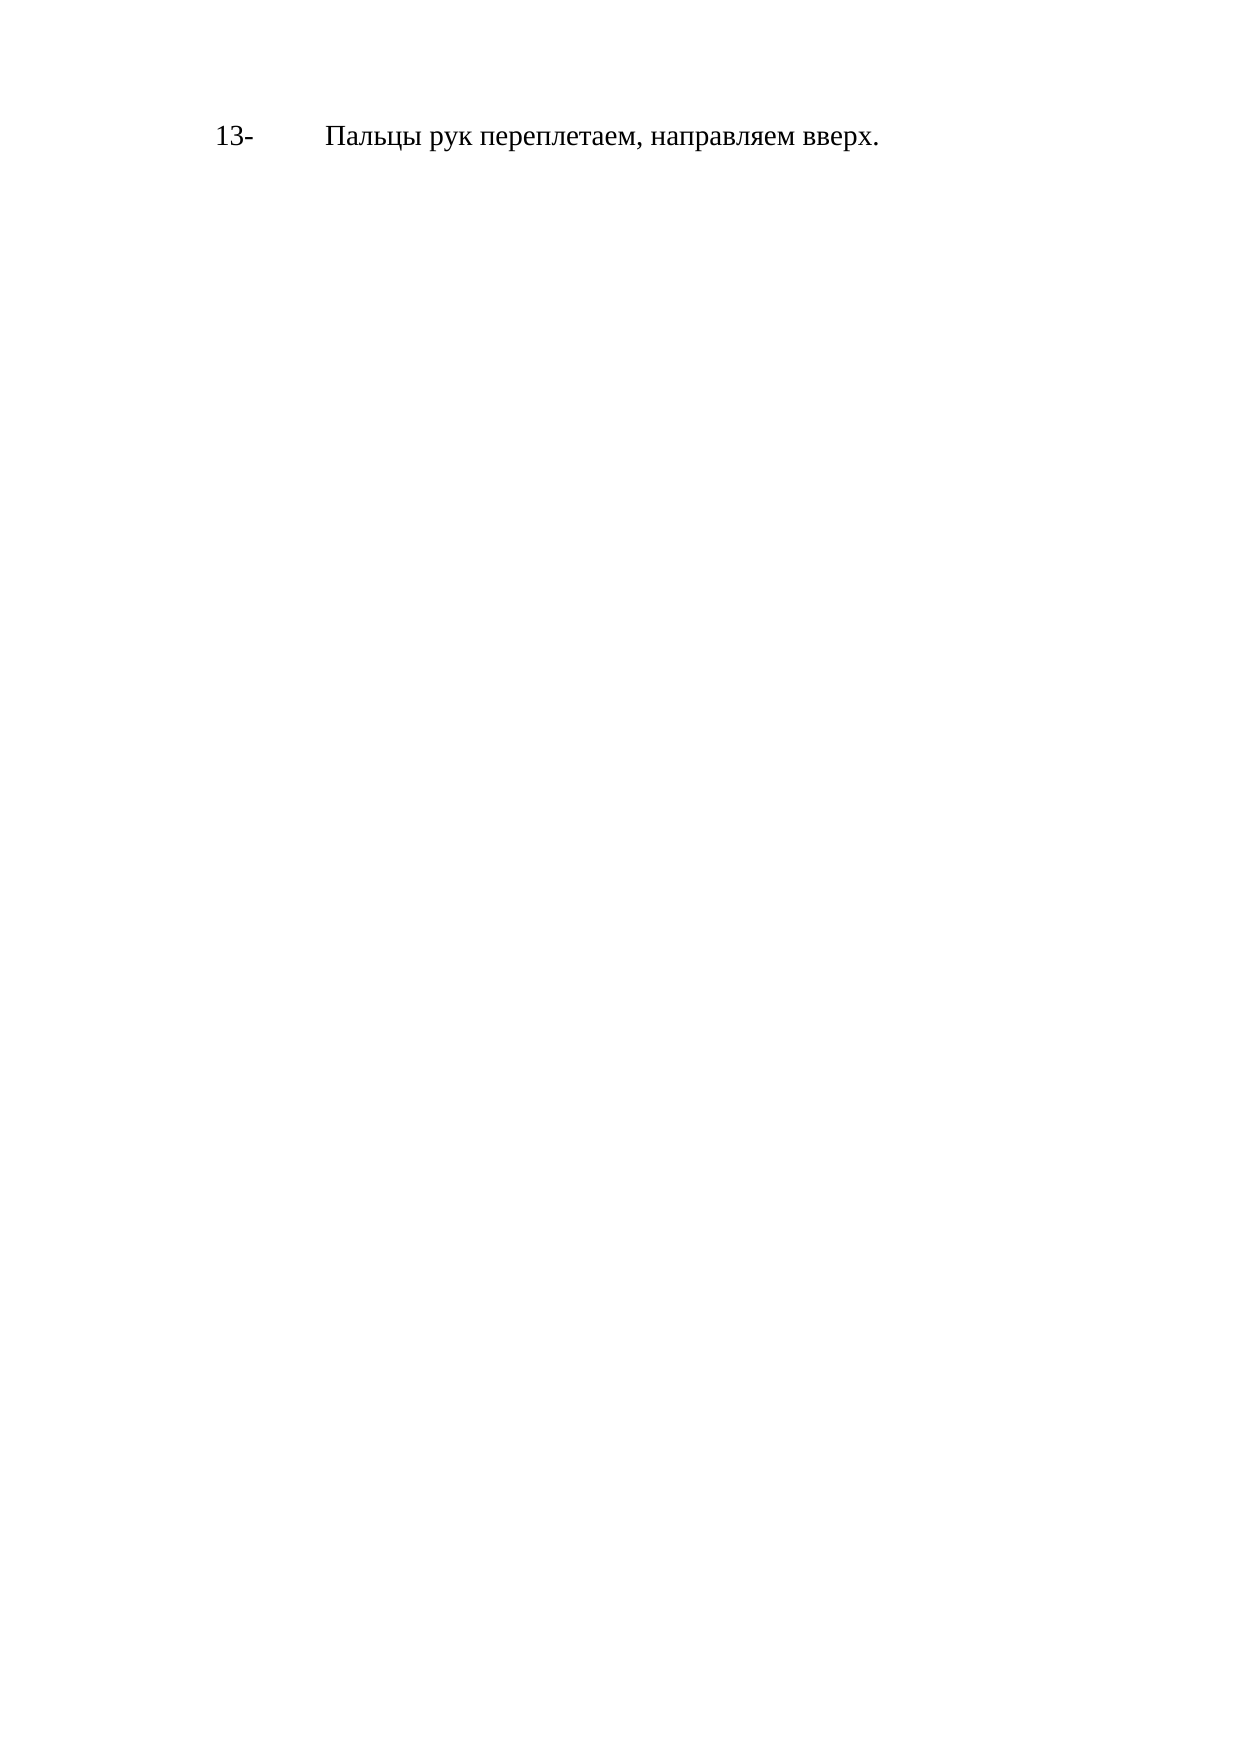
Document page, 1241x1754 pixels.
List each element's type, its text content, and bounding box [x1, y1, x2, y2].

list Пальцы рук переплетаем, направляем вверх. [215, 118, 1152, 152]
